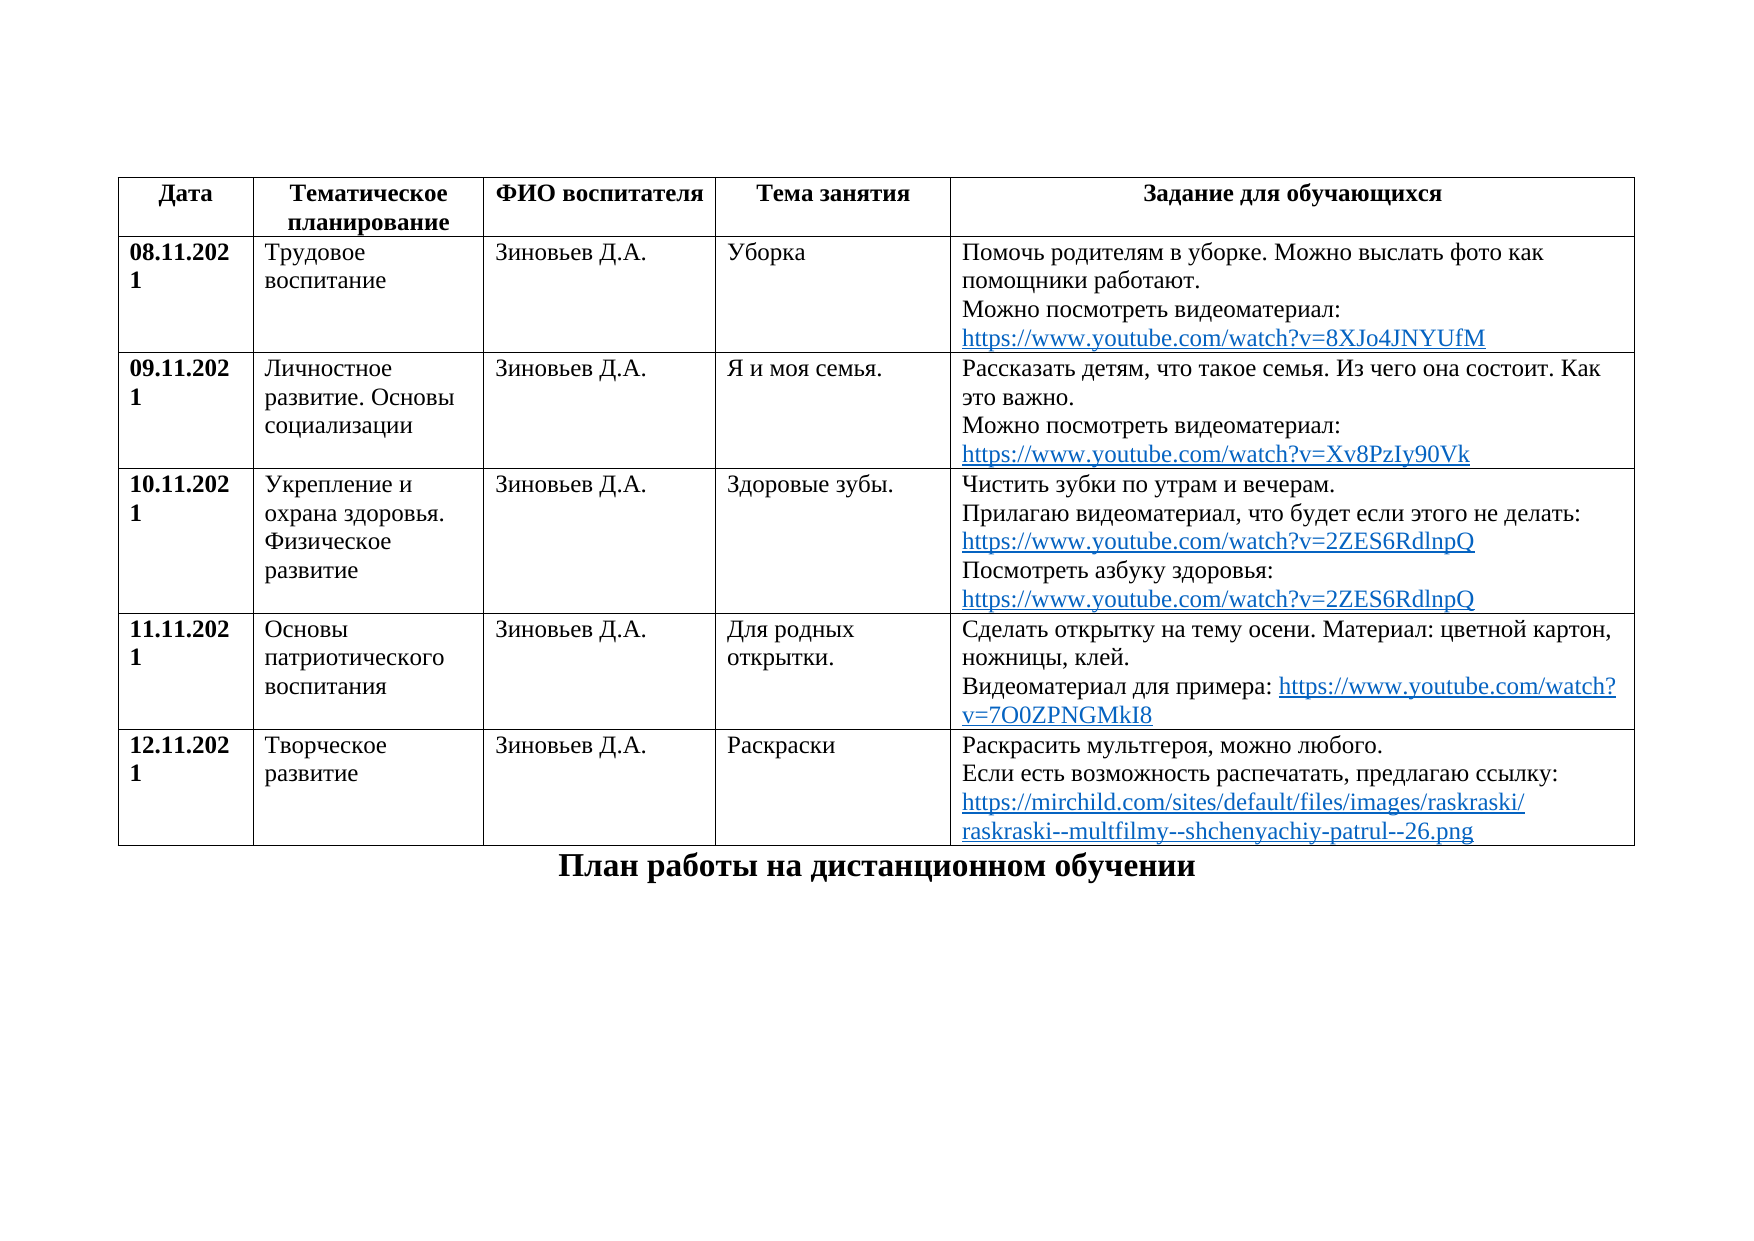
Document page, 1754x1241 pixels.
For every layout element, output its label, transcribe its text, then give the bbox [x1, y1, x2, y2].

table_header Тема занятия [716, 178, 950, 236]
table_cell Раскраски [716, 730, 950, 845]
table_header Задание для обучающихся [951, 178, 1634, 236]
table_cell Творческое развитие [254, 730, 483, 845]
table_cell Здоровые зубы. [716, 469, 950, 613]
table_cell 08.11.2021 [119, 237, 253, 352]
table_cell Трудовое воспитание [254, 237, 483, 352]
table_cell Зиновьев Д.А. [484, 237, 715, 352]
table_cell Зиновьев Д.А. [484, 614, 715, 729]
table_cell 10.11.2021 [119, 469, 253, 613]
table_cell Укрепление и охрана здоровья. Физическое развитие [254, 469, 483, 613]
table_cell Чистить зубки по утрам и вечерам. Прилагаю видеоматериал, что будет если этого не делать: https://www.youtube.com/watch?v=2ZES6RdlnpQ Посмотреть азбуку здоровья: https://www.youtube.com/watch?v=2ZES6RdlnpQ [951, 469, 1634, 613]
table_cell 12.11.2021 [119, 730, 253, 845]
table_cell Помочь родителям в уборке. Можно выслать фото как помощники работают. Можно посмотреть видеоматериал: https://www.youtube.com/watch?v=8XJo4JNYUfM [951, 237, 1634, 352]
table_cell Уборка [716, 237, 950, 352]
table_cell Сделать открытку на тему осени. Материал: цветной картон, ножницы, клей. Видеоматериал для примера: https://www.youtube.com/watch?v=7O0ZPNGMkI8 [951, 614, 1634, 729]
table_cell Я и моя семья. [716, 353, 950, 468]
table_cell Личностное развитие. Основы социализации [254, 353, 483, 468]
table_header Тематическое планирование [254, 178, 483, 236]
table_cell Раскрасить мультгероя, можно любого. Если есть возможность распечатать, предлагаю ссылку: https://mirchild.com/sites/default/files/images/raskraski/raskraski--multfilmy--shchenyachiy-patrul--26.png [951, 730, 1634, 845]
table_cell 09.11.2021 [119, 353, 253, 468]
table_header ФИО воспитателя [484, 178, 715, 236]
table_cell Основы патриотического воспитания [254, 614, 483, 729]
text План работы на дистанционном обучении [118, 846, 1636, 884]
table_cell Рассказать детям, что такое семья. Из чего она состоит. Как это важно. Можно посмотреть видеоматериал: https://www.youtube.com/watch?v=Xv8PzIy90Vk [951, 353, 1634, 468]
table_cell Для родных открытки. [716, 614, 950, 729]
table_cell Зиновьев Д.А. [484, 353, 715, 468]
table_cell 11.11.2021 [119, 614, 253, 729]
table_cell Зиновьев Д.А. [484, 469, 715, 613]
table_header Дата [119, 178, 253, 236]
table_cell Зиновьев Д.А. [484, 730, 715, 845]
